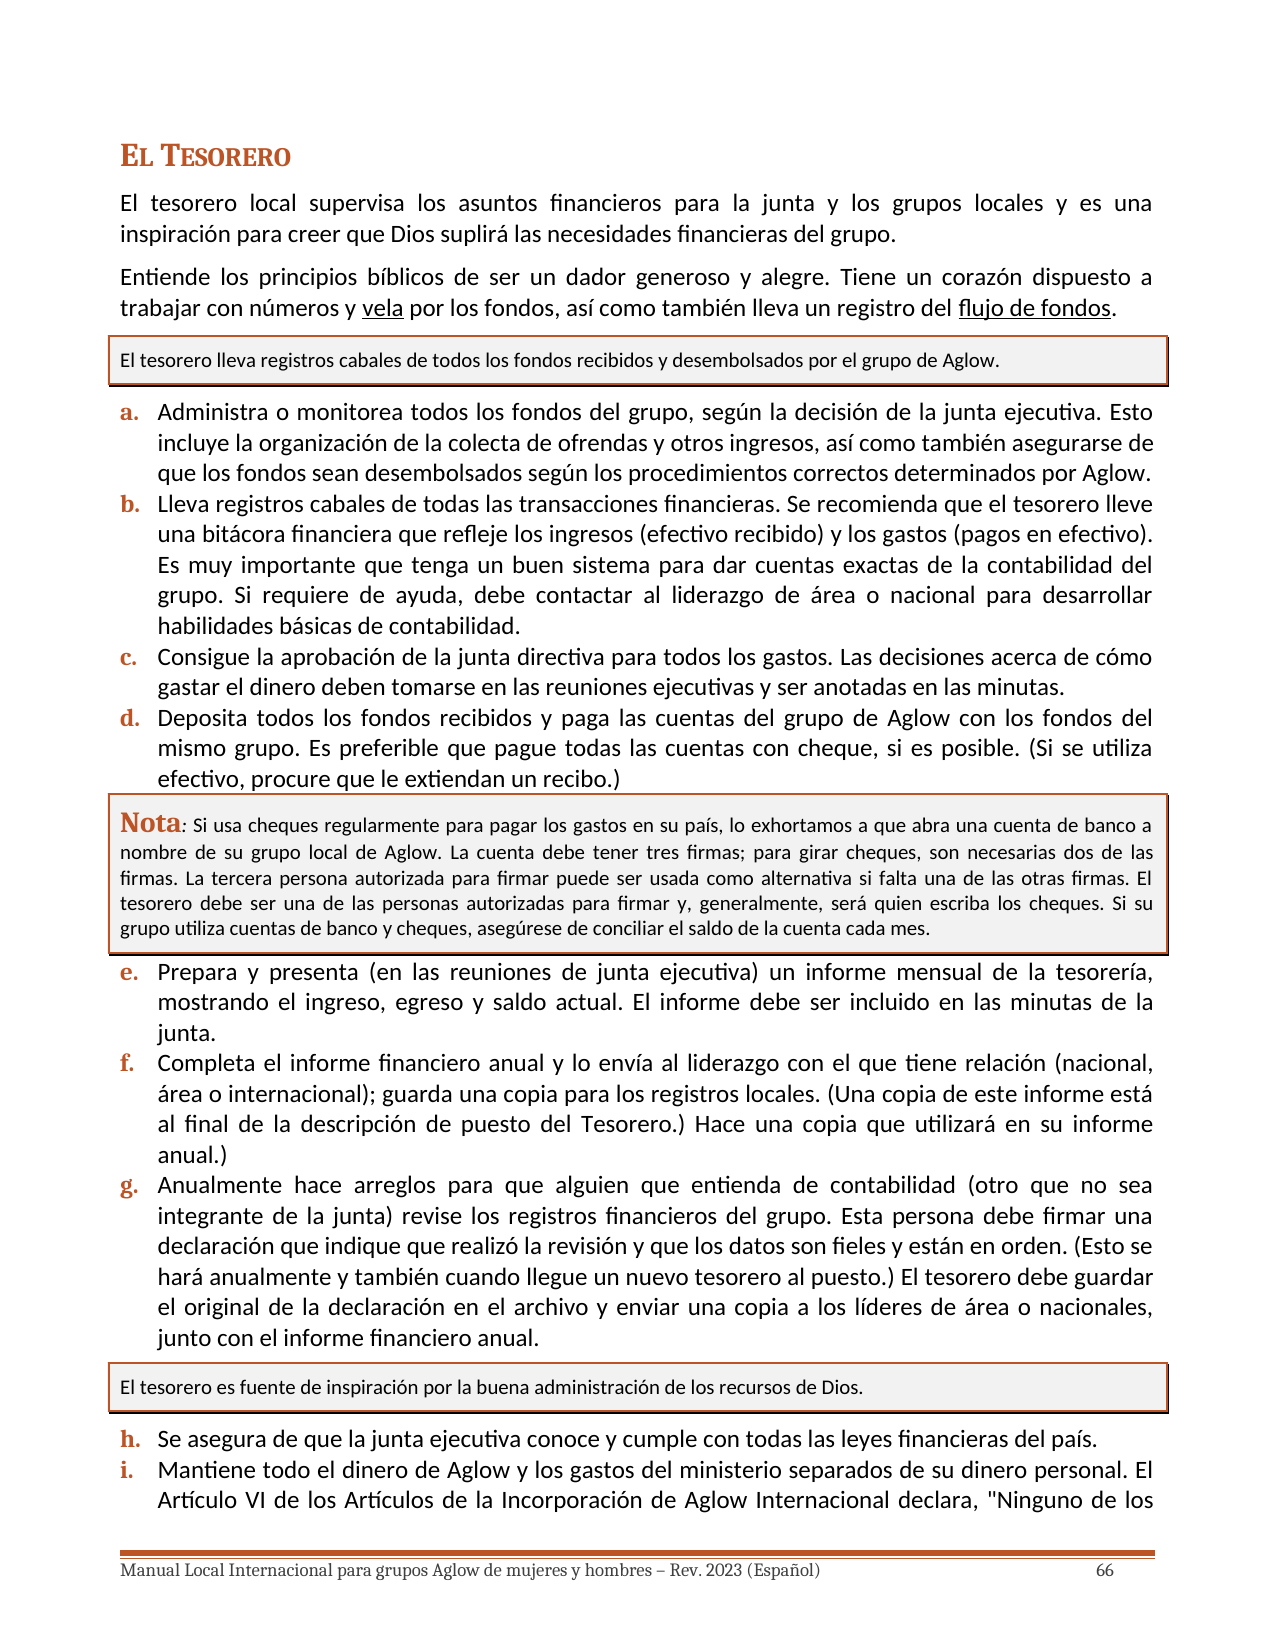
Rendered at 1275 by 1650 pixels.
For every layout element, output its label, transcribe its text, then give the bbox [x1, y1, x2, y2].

text Se asegura de que la junta ejecutiva conoce y cumple con todas las leyes financieras del país. [120, 1424, 1155, 1454]
list Administra o monitorea todos los fondos del grupo, según la decisión de la junta ejecutiva. Esto incluye la organización de la colecta de ofrendas y otros ingresos, así como también asegurarse de que los fondos sean desembolsados según los procedimientos correctos determinados por Aglow. [120, 397, 1155, 488]
text Completa el informe financiero anual y lo envía al liderazgo con el que tiene relación (nacional, área o internacional); guarda una copia para los registros locales. (Una copia de este informe está al final de la descripción de puesto del Tesorero.) Hace una copia que utilizará en su informe anual.) [120, 1047, 1155, 1169]
text El tesorero lleva registros cabales de todos los fondos recibidos y desembolsados por el grupo de Aglow. [110, 337, 1166, 383]
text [120, 1454, 1155, 1515]
text Deposita todos los fondos recibidos y paga las cuentas del grupo de Aglow con los fondos del mismo grupo. Es preferible que pague todas las cuentas con cheque, si es posible. (Si se utiliza efectivo, procure que le extiendan un recibo.) [120, 702, 1155, 793]
text Prepara y presenta (en las reuniones de junta ejecutiva) un informe mensual de la tesorería, mostrando el ingreso, egreso y saldo actual. El informe debe ser incluido en las minutas de la junta. [120, 956, 1155, 1047]
text Nota: Si usa cheques regularmente para pagar los gastos en su país, lo exhortamos a que abra una cuenta de banco a nombre de su grupo local de Aglow. La cuenta debe tener tres firmas; para girar cheques, son necesarias dos de las firmas. La tercera persona autorizada para firmar puede ser usada como alternativa si falta una de las otras firmas. El tesorero debe ser una de las personas autorizadas para firmar y, generalmente, será quien escriba los cheques. Si su grupo utiliza cuentas de banco y cheques, asegúrese de conciliar el saldo de la cuenta cada mes. [110, 795, 1166, 952]
text Entiende los principios bíblicos de ser un dador generoso y alegre. Tiene un corazón dispuesto a trabajar con números y vela por los fondos, así como también lleva un registro del flujo de fondos. [120, 261, 1155, 322]
text El tesorero es fuente de inspiración por la buena administración de los recursos de Dios. [110, 1364, 1166, 1410]
text Consigue la aprobación de la junta directiva para todos los gastos. Las decisiones acerca de cómo gastar el dinero deben tomarse en las reuniones ejecutivas y ser anotadas en las minutas. [120, 641, 1155, 702]
text Anualmente hace arreglos para que alguien que entienda de contabilidad (otro que no sea integrante de la junta) revise los registros financieros del grupo. Esta persona debe firmar una declaración que indique que realizó la revisión y que los datos son fieles y están en orden. (Esto se hará anualmente y también cuando llegue un nuevo tesorero al puesto.) El tesorero debe guardar el original de la declaración en el archivo y enviar una copia a los líderes de área o nacionales, junto con el informe financiero anual. [120, 1169, 1155, 1352]
text El tesorero local supervisa los asuntos financieros para la junta y los grupos locales y es una inspiración para creer que Dios suplirá las necesidades financieras del grupo. [120, 188, 1155, 249]
text Lleva registros cabales de todas las transacciones financieras. Se recomienda que el tesorero lleve una bitácora financiera que refleje los ingresos (efectivo recibido) y los gastos (pagos en efectivo). Es muy importante que tenga un buen sistema para dar cuentas exactas de la contabilidad del grupo. Si requiere de ayuda, debe contactar al liderazgo de área o nacional para desarrollar habilidades básicas de contabilidad. [120, 488, 1155, 641]
subtitle El Tesorero [120, 137, 1192, 175]
